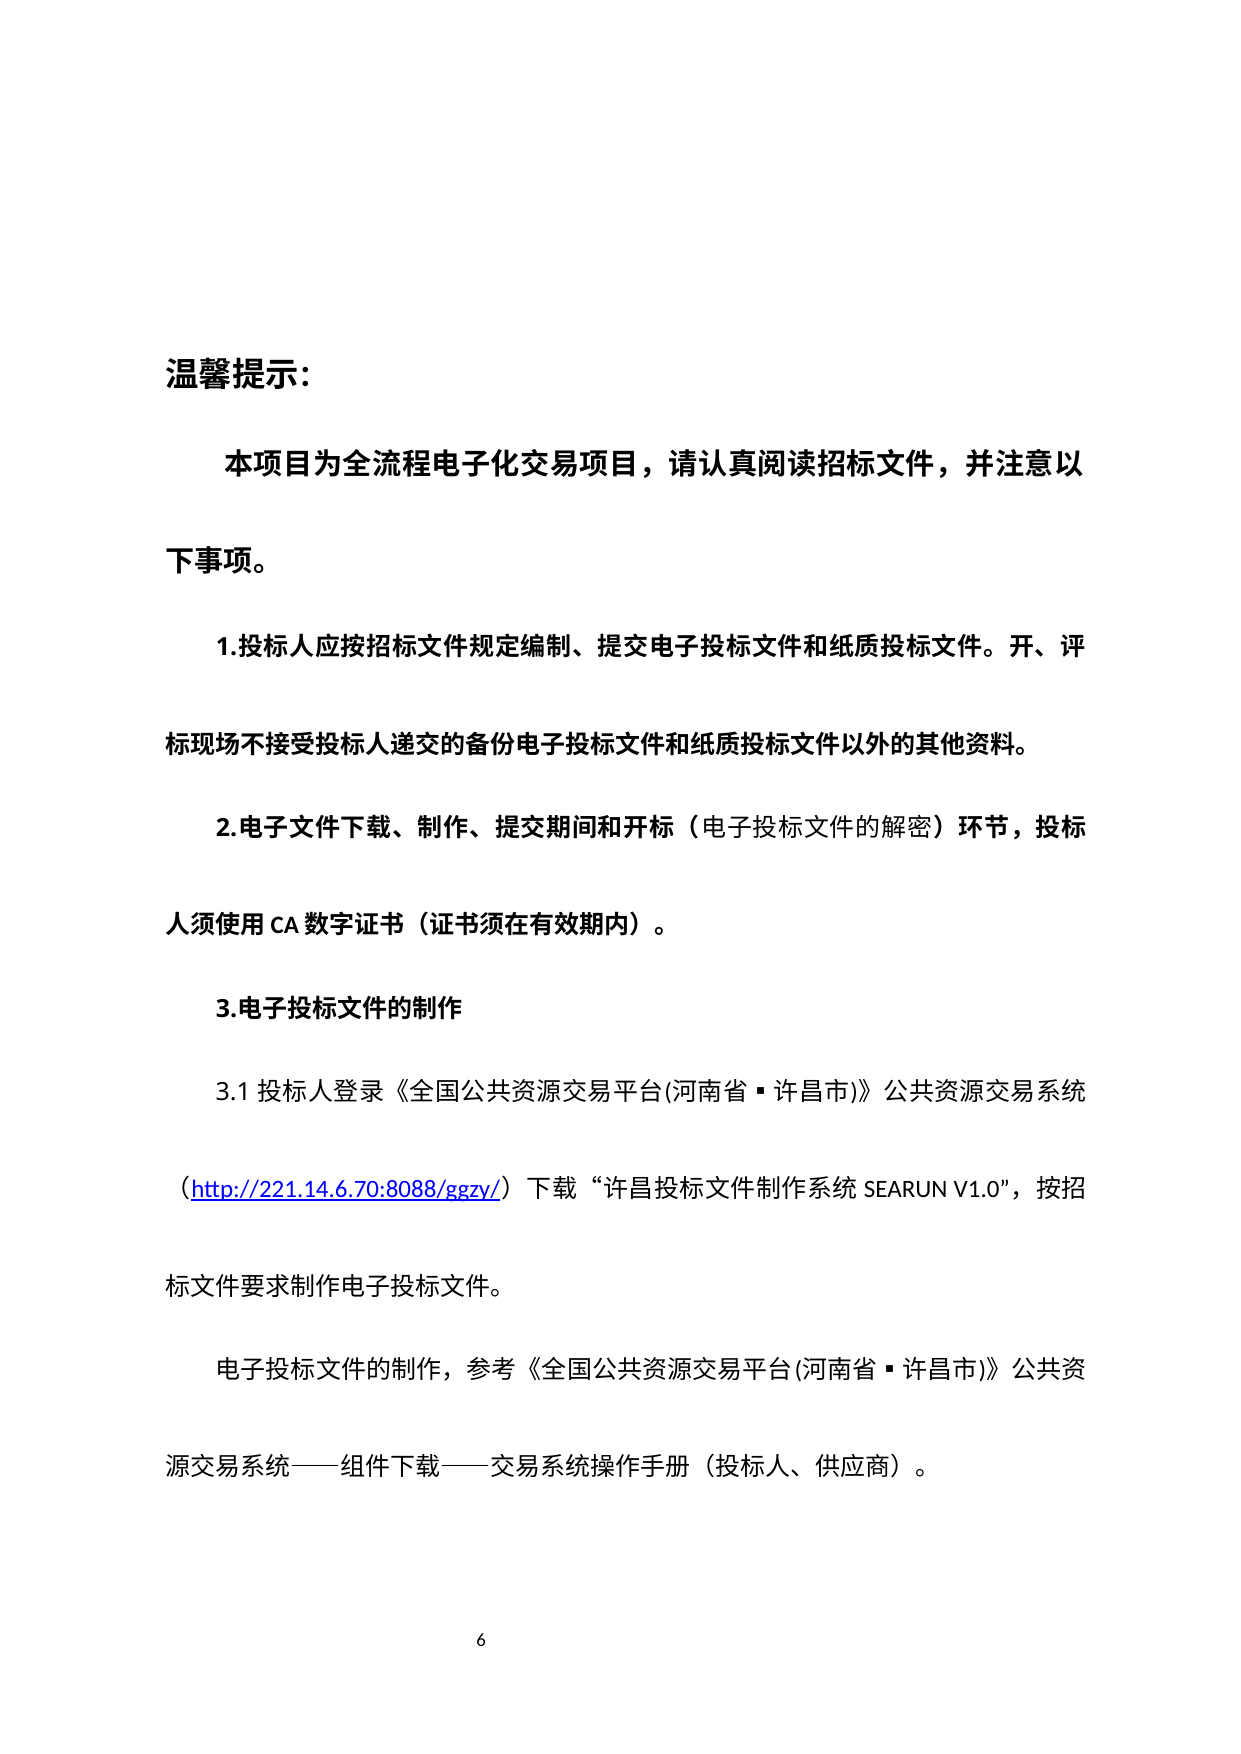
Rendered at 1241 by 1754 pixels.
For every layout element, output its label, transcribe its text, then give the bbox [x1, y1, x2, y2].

text 本项目为全流程电子化交易项目，请认真阅读招标文件，并注意以下事项。 [165, 429, 1087, 591]
text 1.投标人应按招标文件规定编制、提交电子投标文件和纸质投标文件。开、评标现场不接受投标人递交的备份电子投标文件和纸质投标文件以外的其他资料。 [165, 612, 1087, 775]
text 电子投标文件的制作，参考《全国公共资源交易平台(河南省▪许昌市)》公共资源交易系统——组件下载——交易系统操作手册（投标人、供应商）。 [165, 1335, 1087, 1497]
text 3.1 投标人登录《全国公共资源交易平台(河南省▪许昌市)》公共资源交易系统（http://221.14.6.70:8088/ggzy/）下载“许昌投标文件制作系统SEARUN V1.0”，按招标文件要求制作电子投标文件。 [165, 1057, 1087, 1317]
text 3.电子投标文件的制作 [165, 974, 1087, 1039]
text 2.电子文件下载、制作、提交期间和开标（电子投标文件的解密）环节，投标人须使用CA数字证书（证书须在有效期内）。 [165, 793, 1087, 956]
text 温馨提示： [165, 340, 1087, 405]
